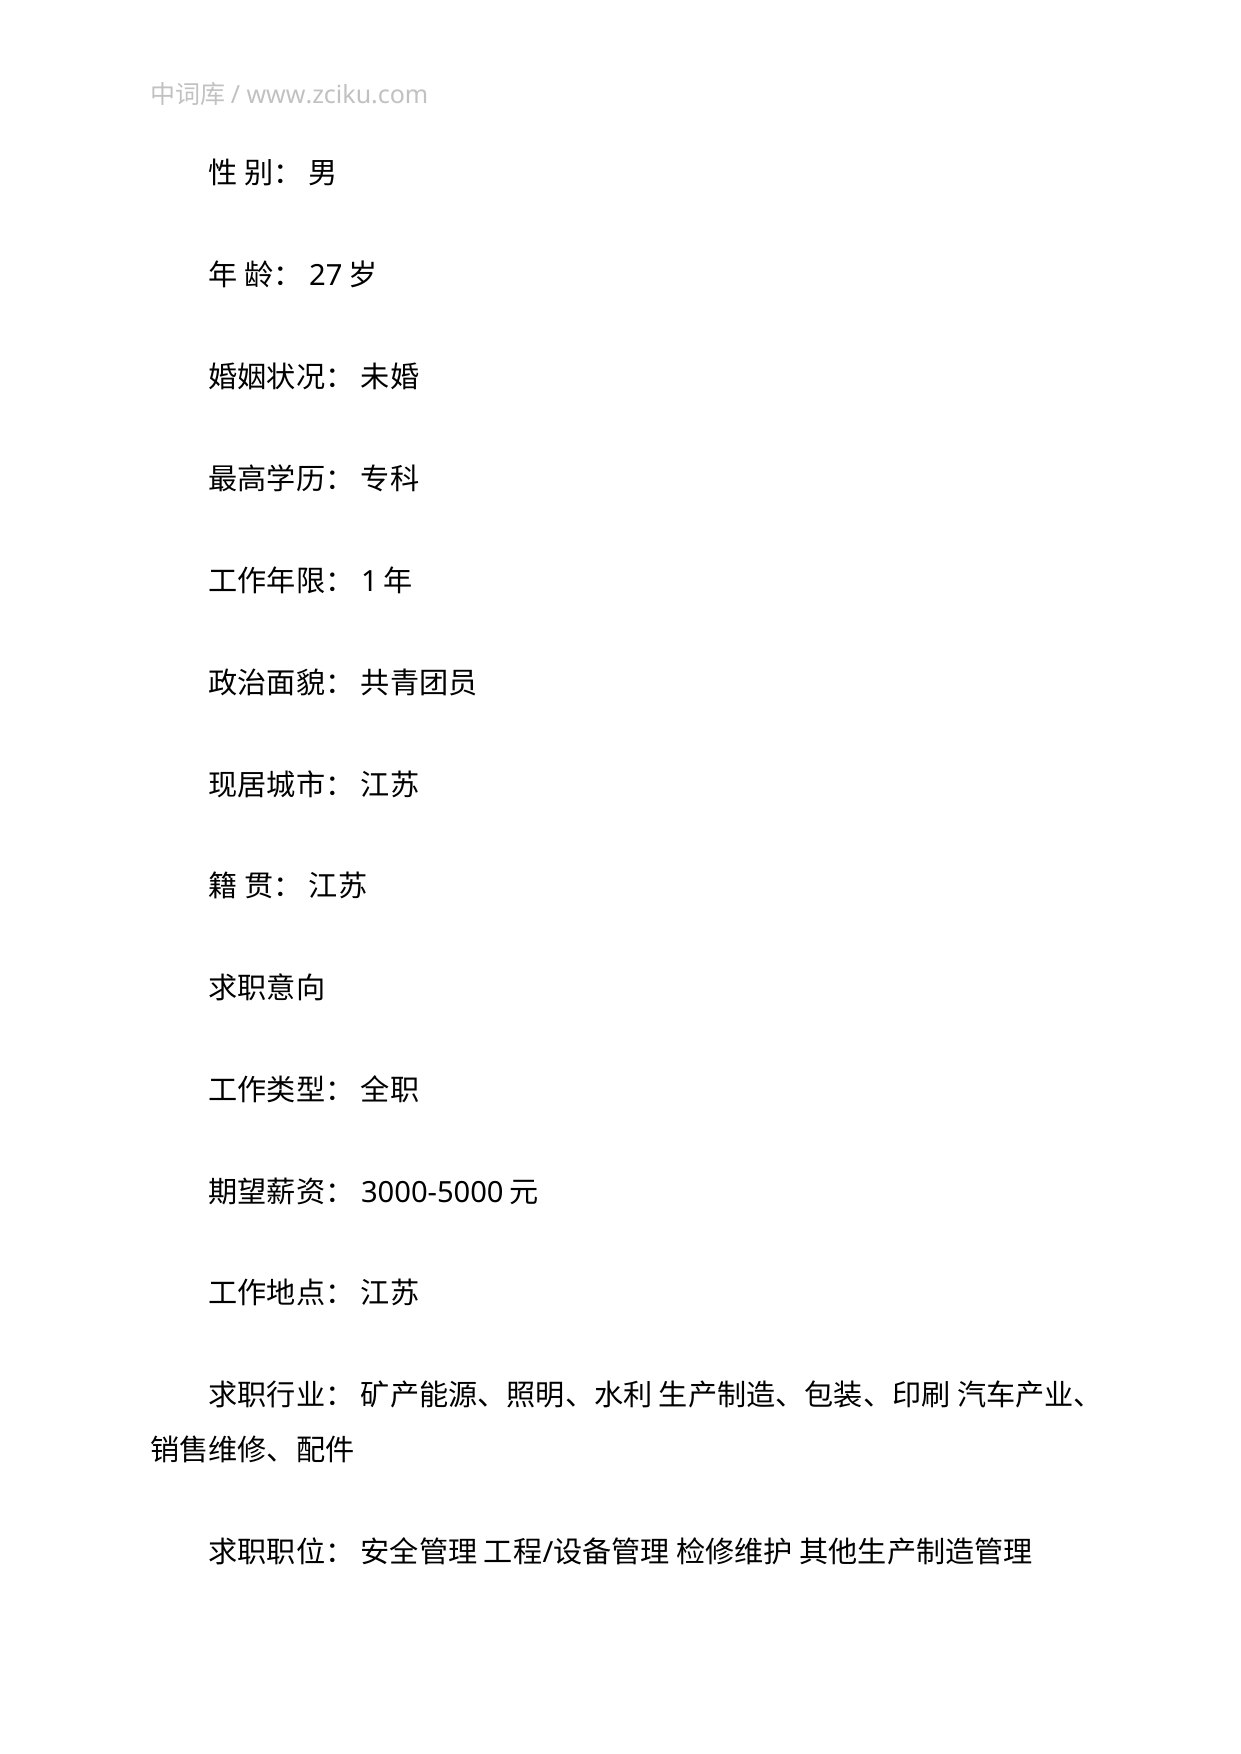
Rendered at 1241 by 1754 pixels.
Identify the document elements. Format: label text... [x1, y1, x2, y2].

text 工作地点： 江苏 [150, 1270, 1090, 1312]
text 籍 贯： 江苏 [150, 863, 1090, 905]
text 工作年限： 1年 [150, 557, 1090, 600]
text 期望薪资： 3000-5000元 [150, 1168, 1090, 1211]
text 最高学历： 专科 [150, 456, 1090, 498]
text 婚姻状况： 未婚 [150, 354, 1090, 396]
text 政治面貌： 共青团员 [150, 659, 1090, 702]
text 求职行业： 矿产能源、照明、水利 生产制造、包装、印刷 汽车产业、销售维修、配件 [150, 1372, 1090, 1469]
text 工作类型： 全职 [150, 1066, 1090, 1109]
text 性 别： 男 [150, 150, 1090, 192]
text 求职职位： 安全管理 工程/设备管理 检修维护 其他生产制造管理 [150, 1528, 1090, 1571]
text 年 龄： 27岁 [150, 252, 1090, 294]
text 现居城市： 江苏 [150, 761, 1090, 803]
text 求职意向 [150, 964, 1090, 1007]
